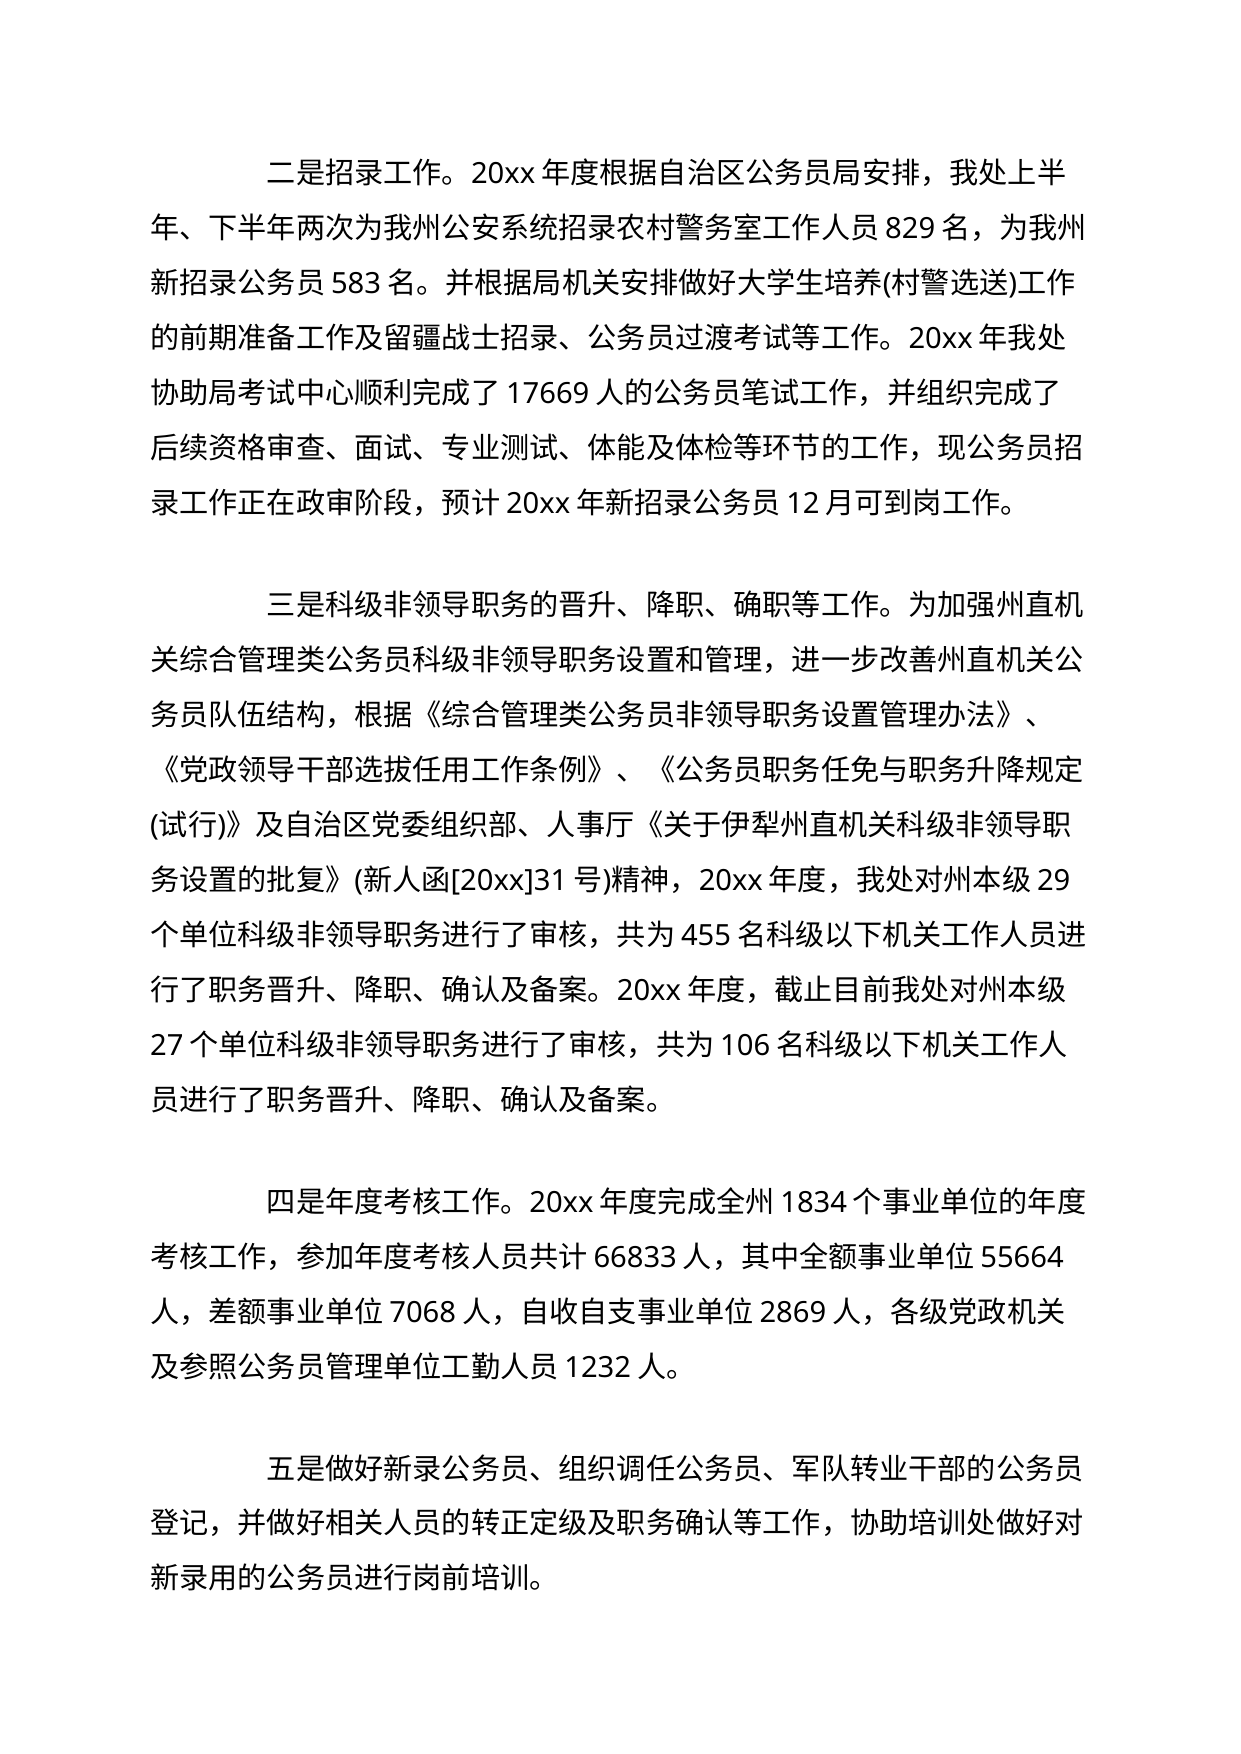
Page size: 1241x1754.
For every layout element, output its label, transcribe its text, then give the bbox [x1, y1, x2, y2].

text 二是招录工作。20xx年度根据自治区公务员局安排，我处上半年、下半年两次为我州公安系统招录农村警务室工作人员829名，为我州新招录公务员583名。并根据局机关安排做好大学生培养(村警选送)工作的前期准备工作及留疆战士招录、公务员过渡考试等工作。20xx年我处协助局考试中心顺利完成了17669人的公务员笔试工作，并组织完成了后续资格审查、面试、专业测试、体能及体检等环节的工作，现公务员招录工作正在政审阶段，预计20xx年新招录公务员12月可到岗工作。 [150, 150, 1090, 522]
text 四是年度考核工作。20xx年度完成全州1834个事业单位的年度考核工作，参加年度考核人员共计66833人，其中全额事业单位55664人，差额事业单位7068人，自收自支事业单位2869人，各级党政机关及参照公务员管理单位工勤人员1232人。 [150, 1178, 1090, 1386]
text 三是科级非领导职务的晋升、降职、确职等工作。为加强州直机关综合管理类公务员科级非领导职务设置和管理，进一步改善州直机关公务员队伍结构，根据《综合管理类公务员非领导职务设置管理办法》、《党政领导干部选拔任用工作条例》、《公务员职务任免与职务升降规定(试行)》及自治区党委组织部、人事厅《关于伊犁州直机关科级非领导职务设置的批复》(新人函[20xx]31号)精神，20xx年度，我处对州本级29个单位科级非领导职务进行了审核，共为455名科级以下机关工作人员进行了职务晋升、降职、确认及备案。20xx年度，截止目前我处对州本级27个单位科级非领导职务进行了审核，共为106名科级以下机关工作人员进行了职务晋升、降职、确认及备案。 [150, 582, 1090, 1119]
text 五是做好新录公务员、组织调任公务员、军队转业干部的公务员登记，并做好相关人员的转正定级及职务确认等工作，协助培训处做好对新录用的公务员进行岗前培训。 [150, 1445, 1090, 1597]
